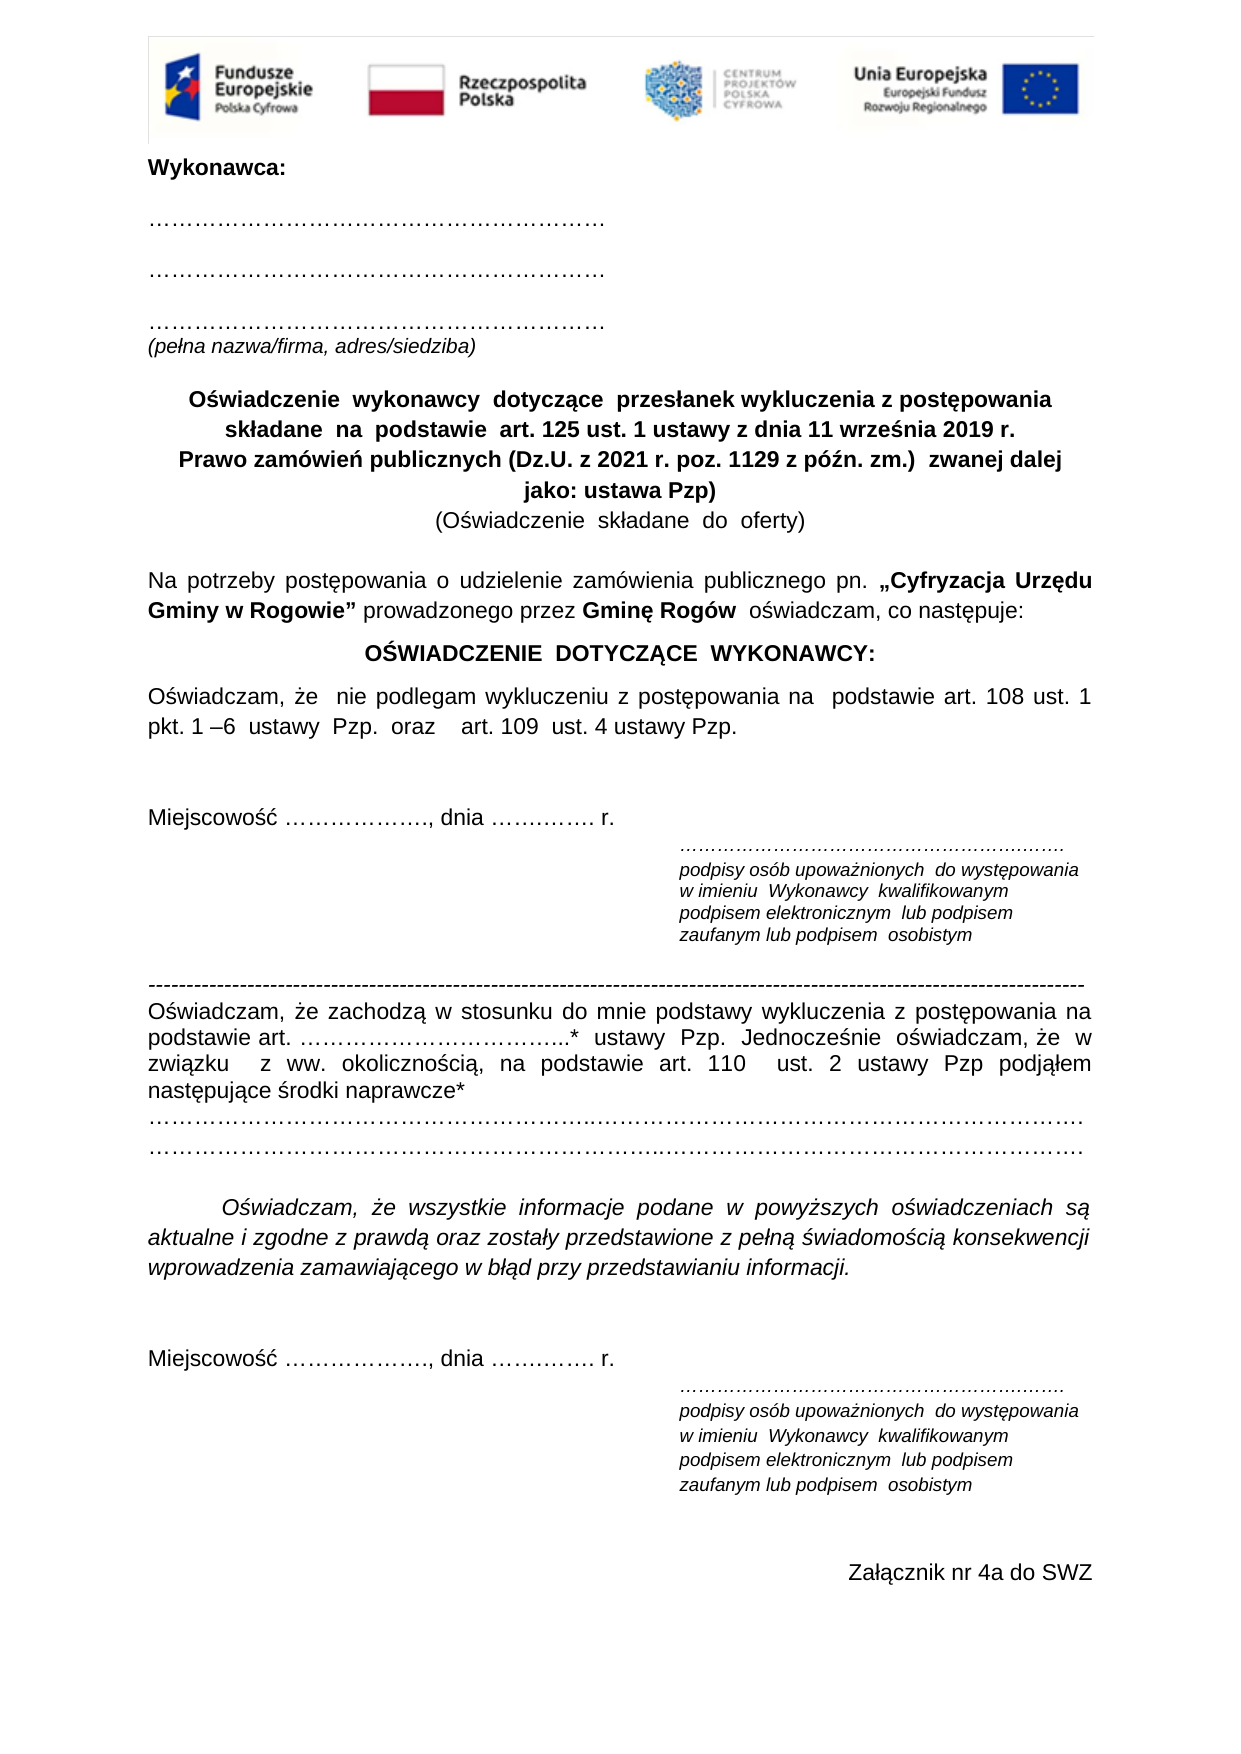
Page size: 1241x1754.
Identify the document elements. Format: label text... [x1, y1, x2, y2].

text Miejscowość ………………., dnia …….……. r. [148, 1345, 1092, 1371]
text ……………………………………………….……. [679, 834, 1092, 855]
text Wykonawca: [148, 153, 1092, 180]
picture [147, 35, 1095, 144]
text Oświadczam, że nie podlegam wykluczeniu z postępowania na podstawie art. 108 ust. 1 pkt. 1 –6 ustawy Pzp. oraz art. 109 ust. 4 ustawy Pzp. [148, 683, 1092, 739]
text Na potrzeby postępowania o udzielenie zamówienia publicznego pn. „Cyfryzacja Urzędu Gminy w Rogowie” prowadzonego przez Gminę Rogów oświadczam, co następuje: [148, 567, 1092, 624]
text OŚWIADCZENIE DOTYCZĄCE WYKONAWCY: [148, 640, 1092, 666]
text …………………………………………………… [148, 205, 1092, 231]
text Oświadczenie wykonawcy dotyczące przesłanek wykluczenia z postępowania [148, 386, 1092, 412]
text podpisy osób upoważnionych do występowania w imieniu Wykonawcy kwalifikowanym podpisem elektronicznym lub podpisem zaufanym lub podpisem osobistym [679, 859, 1092, 945]
text …………………………………………………… [148, 256, 1092, 283]
text podpisy osób upoważnionych do występowania w imieniu Wykonawcy kwalifikowanym podpisem elektronicznym lub podpisem zaufanym lub podpisem osobistym [679, 1400, 1092, 1496]
text ---------------------------------------------------------------------------------------------------------------------------Oświadczam, że zachodzą w stosunku do mnie podstawy wykluczenia z postępowania na podstawie art. ……………………………...* ustawy Pzp. Jednocześnie oświadczam, że w związku z ww. okolicznością, na podstawie art. 110 ust. 2 ustawy Pzp podjąłem następujące środki naprawcze* [148, 945, 1092, 1103]
text …………………………………………………………..………………………………………………. Oświadczam, że wszystkie informacje podane w powyższych oświadczeniach są aktualne i zgodne z prawdą oraz zostały przedstawione z pełną świadomością konsekwencji wprowadzenia zamawiającego w błąd przy przedstawianiu informacji. [148, 1133, 1092, 1280]
text …………………………………………………… [148, 308, 1092, 334]
text Prawo zamówień publicznych (Dz.U. z 2021 r. poz. 1129 z późn. zm.) zwanej dalej jako: ustawa Pzp) (Oświadczenie składane do oferty) [148, 446, 1092, 533]
text (pełna nazwa/firma, adres/siedziba) [148, 334, 1092, 386]
text składane na podstawie art. 125 ust. 1 ustawy z dnia 11 września 2019 r. [148, 416, 1092, 442]
text Miejscowość ………………., dnia …….……. r. [148, 804, 1092, 830]
text Załącznik nr 4a do SWZ [148, 1559, 1092, 1586]
text …………………………………………………..………………………………………………………. [148, 1103, 1092, 1129]
text ……………………………………………….……. [679, 1375, 1092, 1396]
